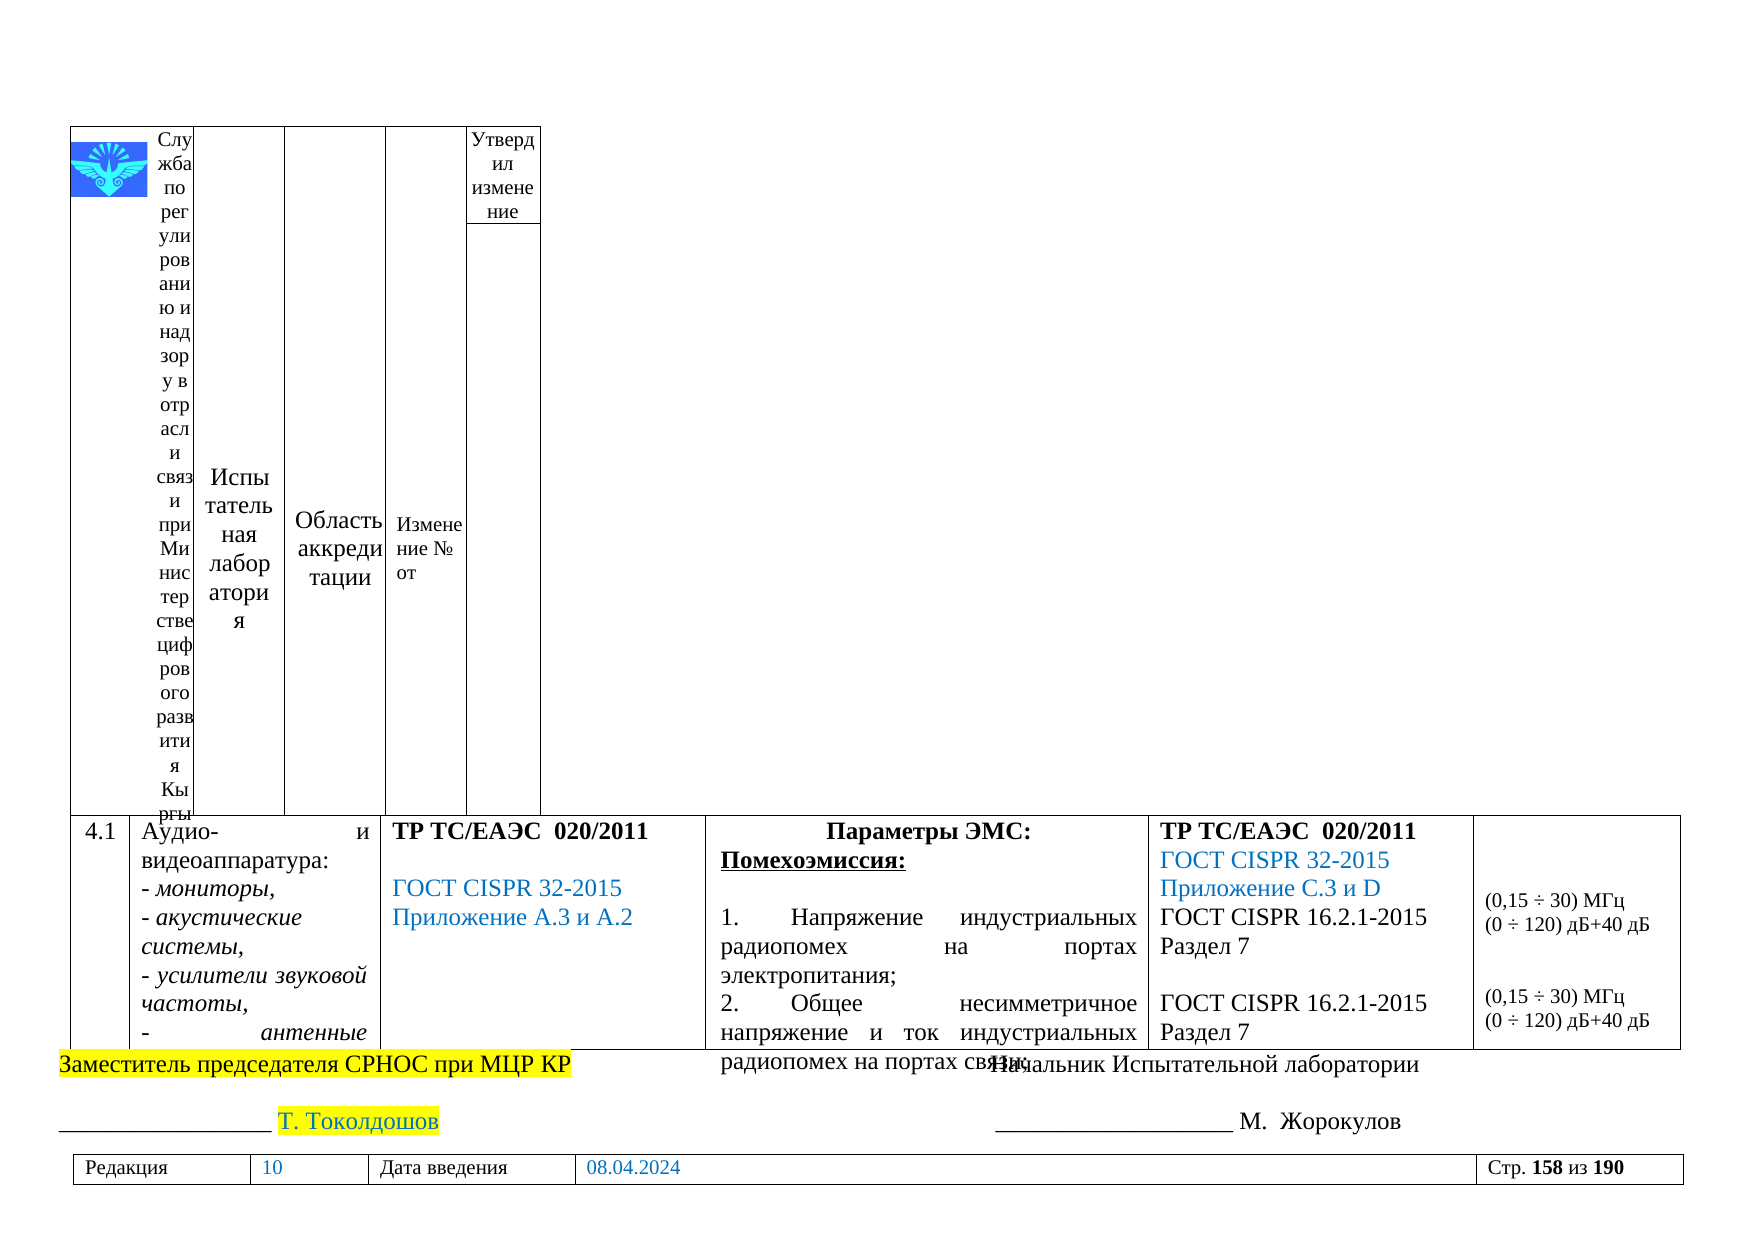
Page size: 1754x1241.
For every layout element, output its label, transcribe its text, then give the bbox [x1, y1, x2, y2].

table_cell ТР ТС/ЕАЭС 020/2011 ГОСТ CISPR 32-2015 Приложение А.3 и А.2 ГОСТ IEC 61000-3-2-2017 Раздел 7 ГОСТ IEC 61000-3-3-2015 Раздел 5 [381, 816, 705, 1049]
table_cell Аудио- и видеоаппаратура: - мониторы, - акустические системы, - усилители звуковой частоты, - антенные усилители, - аппаратура звукозаписывающая или звуковоспроизводящая, - аппаратура видеозаписывающая или видеовоспроизводящая, совмещенная или не совмещенная с видеотюнером, [130, 816, 380, 1049]
picture [71, 142, 148, 197]
table_cell (0,15 ÷ 30) МГц (0 ÷ 120) дБ+40 дБ (0,15 ÷ 30) МГц (0 ÷ 120) дБ+40 дБ (30 ÷ 1000) МГц (0 ÷ 120) дБ+40 дБ (1 ÷ 6) ГГц (0 ÷ 120) дБ+40 дБ До 16 А в фазе до 40-ой гармоники 0÷100% [1474, 816, 1680, 1049]
table_cell ТР ТС/ЕАЭС 020/2011 ГОСТ CISPR 32-2015 Приложение С.3 и D ГОСТ CISPR 16.2.1-2015 Раздел 7 ГОСТ CISPR 16.2.1-2015 Раздел 7 ГОСТ CISPR 16.2.3-2016 Раздел 7 ГОСТ CISPR 16.2.3-2016 Раздел 7 ГОСТ IEC 61000-3-2-2017 Раздел 6 ГОСТ IEC 61000-3-3-2015 Раздел 6 [1149, 816, 1473, 1049]
table_cell 4.1 [71, 816, 129, 1049]
table_cell Параметры ЭМС: Помехоэмиссия: Напряжение индустриальных радиопомех на портах электропитания; Общее несимметричное напряжение и ток индустриальных радиопомех на портах связи; Напряженность поля индустриальных радиопомех; Напряжённость излучаемых индустриальных радиопомех свыше 1 ГГц; Гармонические составляющие тока; Ограничение изменений напряжения, колебаний напряжения и фликера. [706, 816, 1148, 1049]
